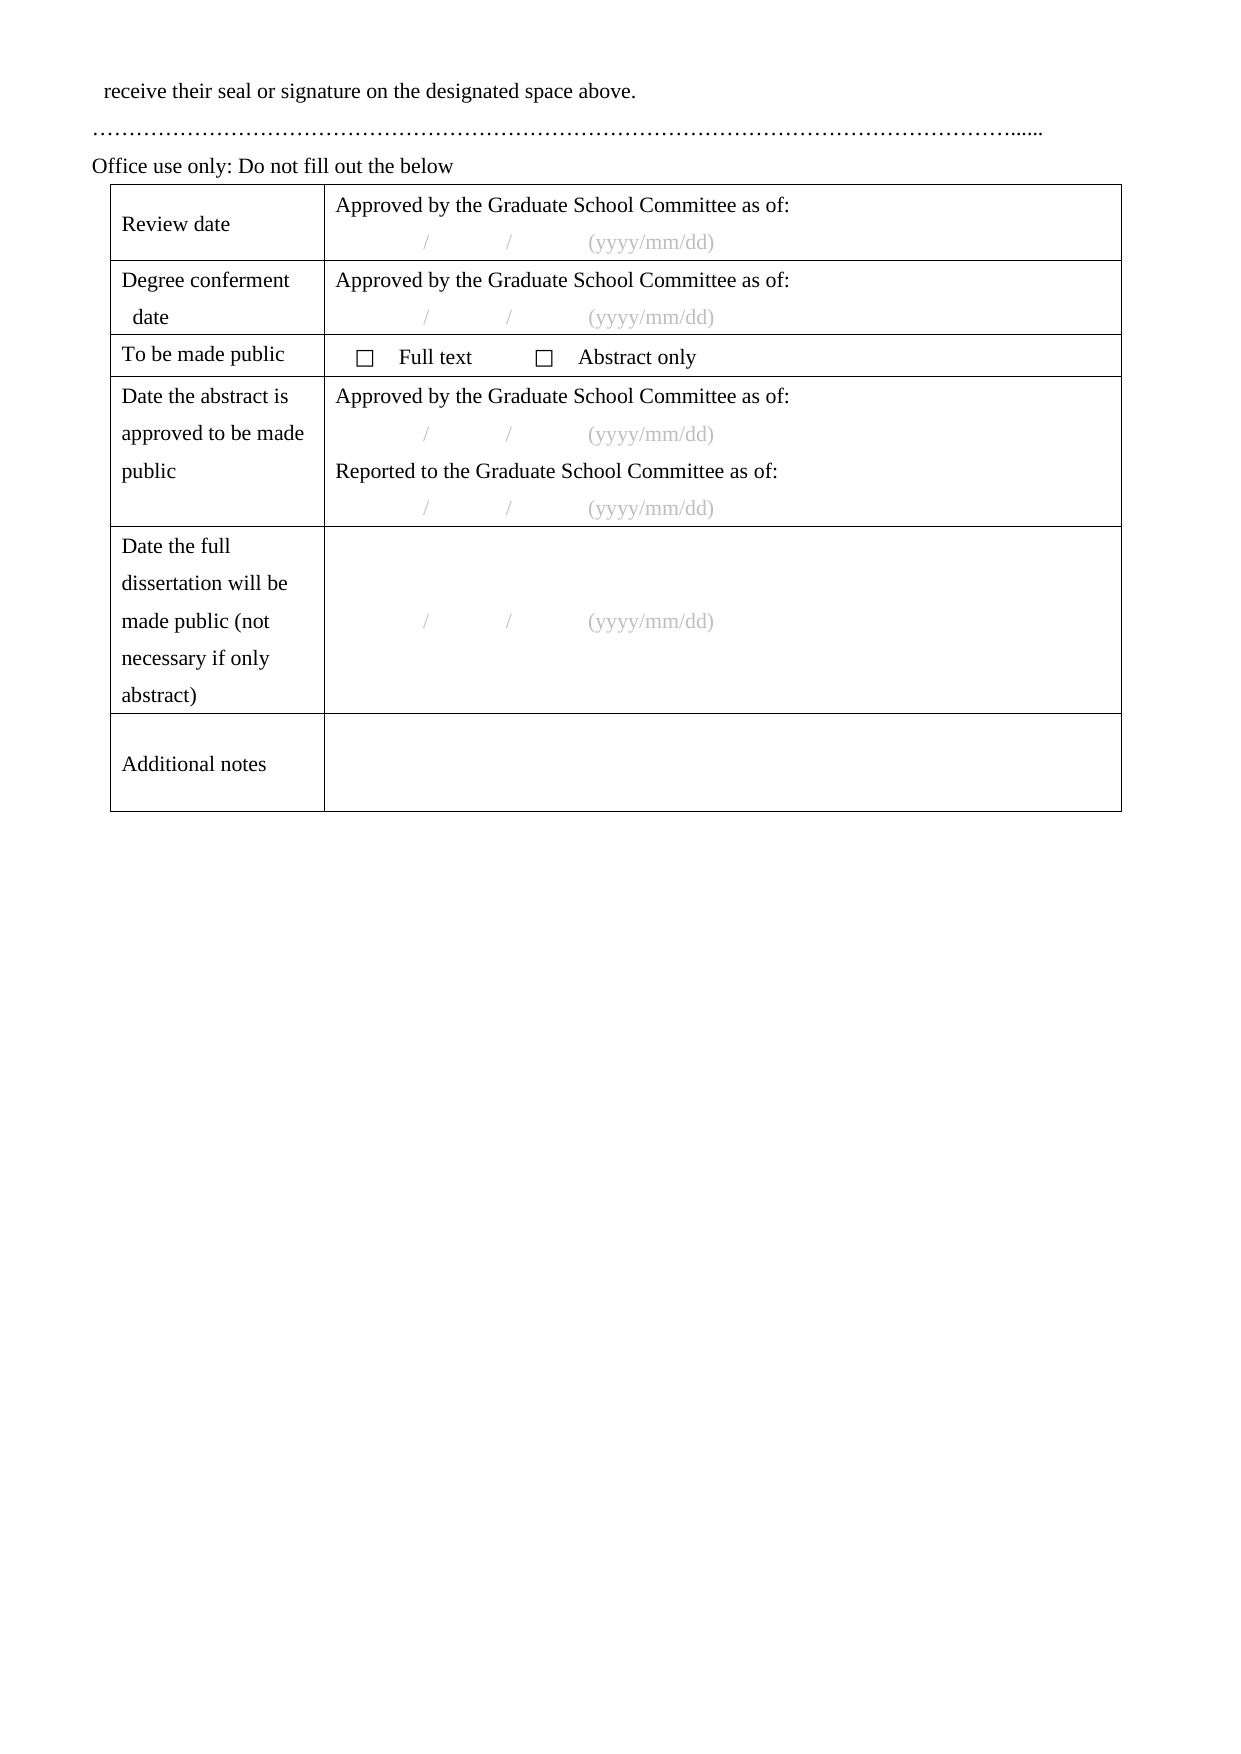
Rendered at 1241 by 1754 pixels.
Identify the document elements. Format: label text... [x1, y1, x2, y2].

text ………………………………………………………………………………………………………………...... Office use only: Do not fill out the below [92, 115, 1057, 178]
text receive their seal or signature on the designated space above. [103, 78, 1136, 103]
